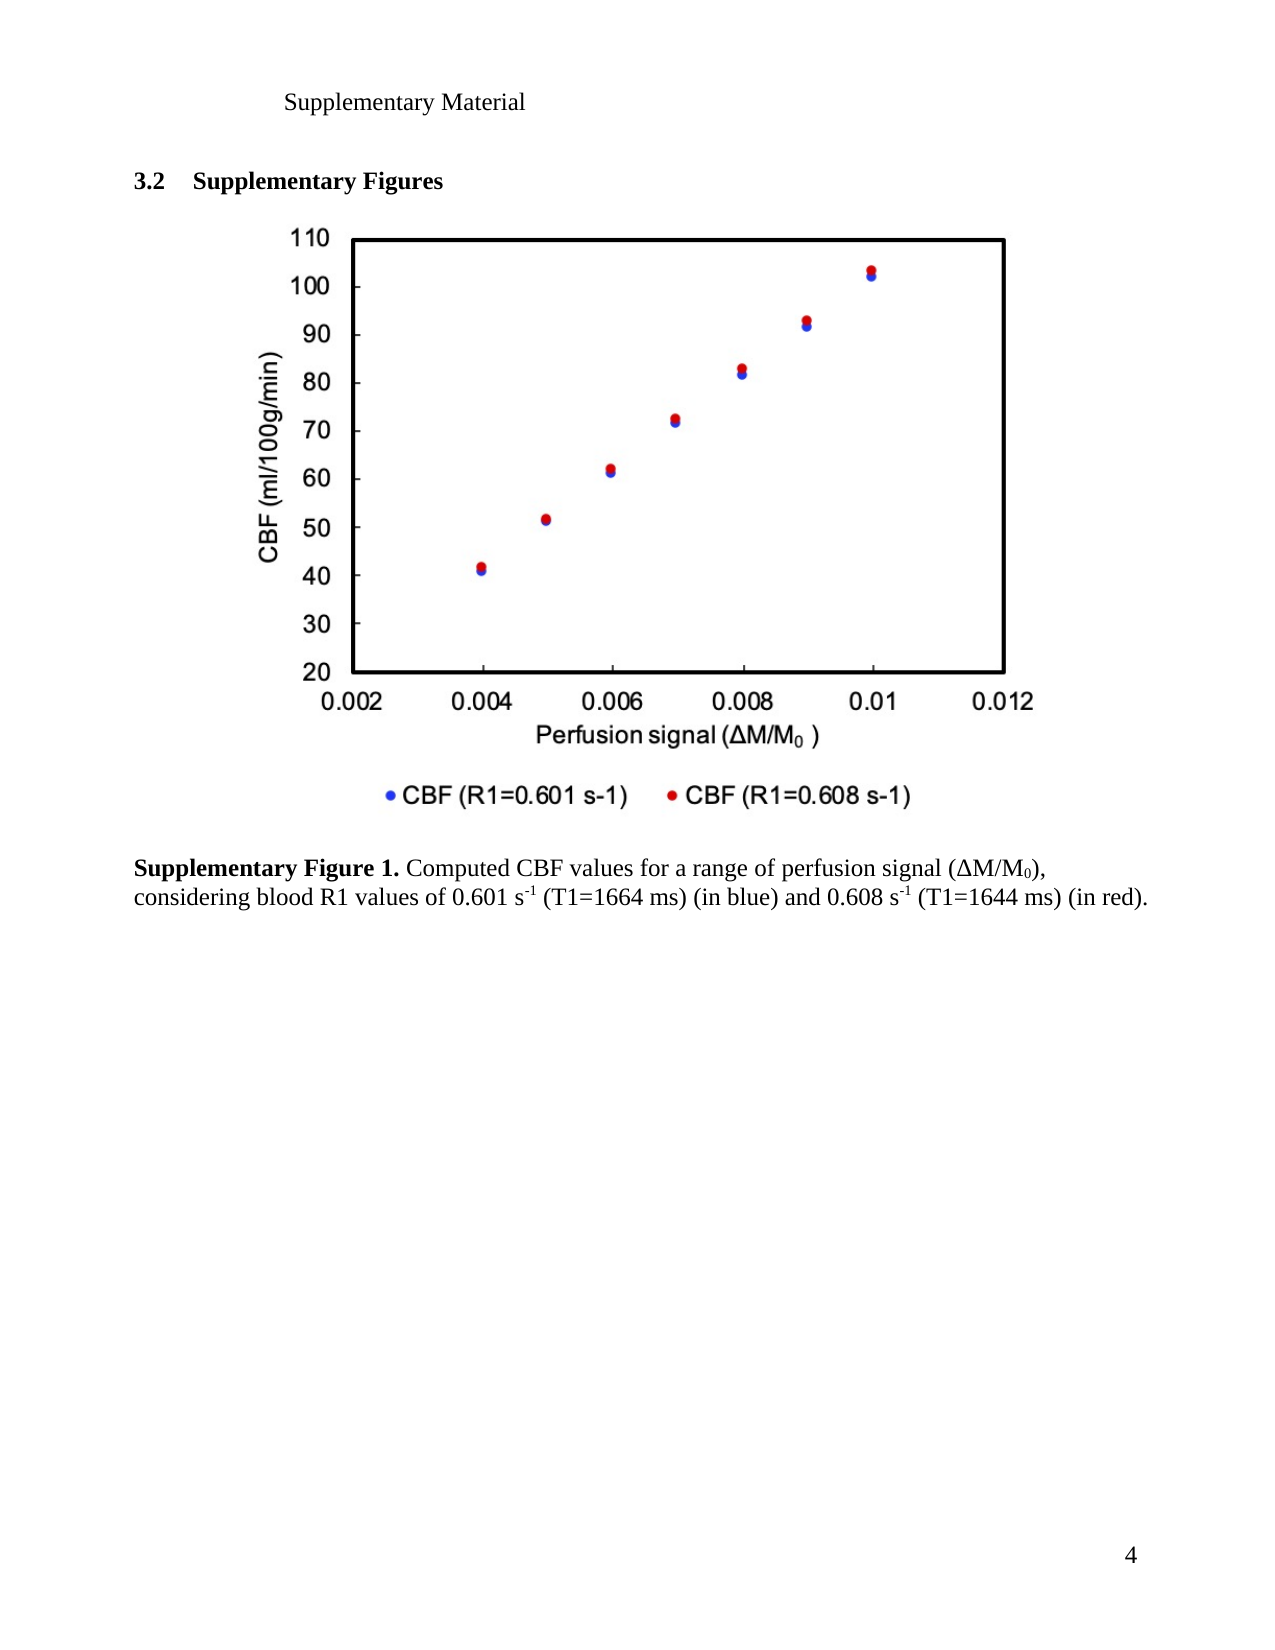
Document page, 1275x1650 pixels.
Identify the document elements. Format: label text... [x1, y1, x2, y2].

text Supplementary Figure 1. Computed CBF values for a range of perfusion signal (ΔM/M0), considering blood R1 values of 0.601 s-1 (T1=1664 ms) (in blue) and 0.608 s-1 (T1=1644 ms) (in red). [133, 853, 1152, 911]
subtitle Supplementary Figures [133, 166, 1152, 195]
picture [228, 215, 1058, 829]
